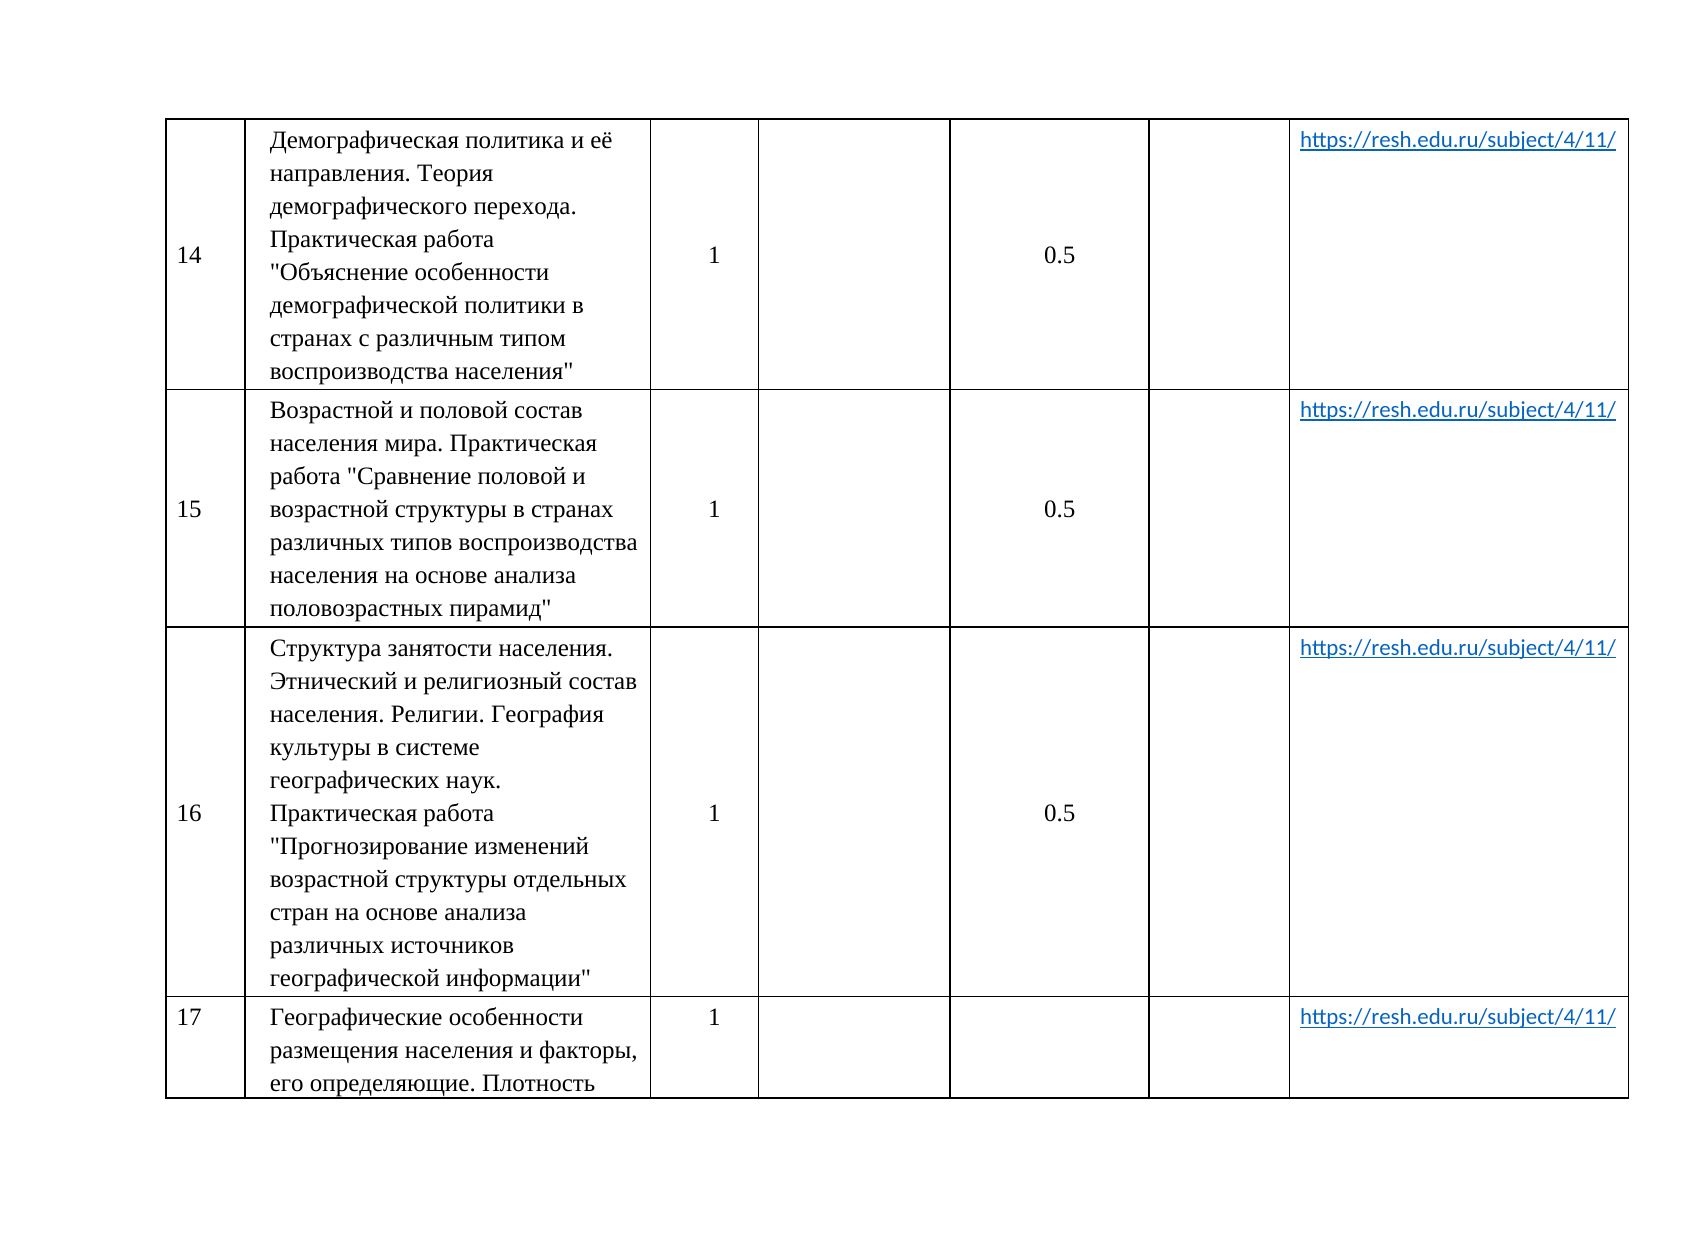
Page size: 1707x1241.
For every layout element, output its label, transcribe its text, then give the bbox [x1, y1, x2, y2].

table_cell [759, 390, 949, 626]
table_cell https://resh.edu.ru/subject/4/11/ [1290, 390, 1628, 626]
table_cell 0.5 [951, 628, 1148, 996]
table_cell 16 [167, 628, 244, 996]
table_cell 0.5 [951, 120, 1148, 389]
table_cell Структура занятости населения. Этнический и религиозный состав населения. Религии. География культуры в системе географических наук. Практическая работа "Прогнозирование изменений возрастной структуры отдельных стран на основе анализа различных источников географической информации" [246, 628, 650, 996]
table_cell https://resh.edu.ru/subject/4/11/ [1290, 628, 1628, 996]
table_cell Демографическая политика и её направления. Теория демографического перехода. Практическая работа "Объяснение особенности демографической политики в странах с различным типом воспроизводства населения" [246, 120, 650, 389]
table_cell 1 [651, 628, 758, 996]
table_cell [759, 997, 949, 1097]
table_cell Возрастной и половой состав населения мира. Практическая работа "Сравнение половой и возрастной структуры в странах различных типов воспроизводства населения на основе анализа половозрастных пирамид" [246, 390, 650, 626]
table_cell [1150, 390, 1289, 626]
table_cell 17 [167, 997, 244, 1097]
table_cell [759, 628, 949, 996]
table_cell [246, 997, 650, 1097]
table_cell 1 [651, 390, 758, 626]
table_cell 14 [167, 120, 244, 389]
table_cell [1150, 628, 1289, 996]
table_cell [1150, 997, 1289, 1097]
table_cell [951, 997, 1148, 1097]
table_cell 1 [651, 120, 758, 389]
table_cell [759, 120, 949, 389]
table_cell 1 [651, 997, 758, 1097]
table_cell 15 [167, 390, 244, 626]
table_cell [1290, 120, 1628, 389]
table_cell 0.5 [951, 390, 1148, 626]
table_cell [1290, 997, 1628, 1097]
table_cell [1150, 120, 1289, 389]
